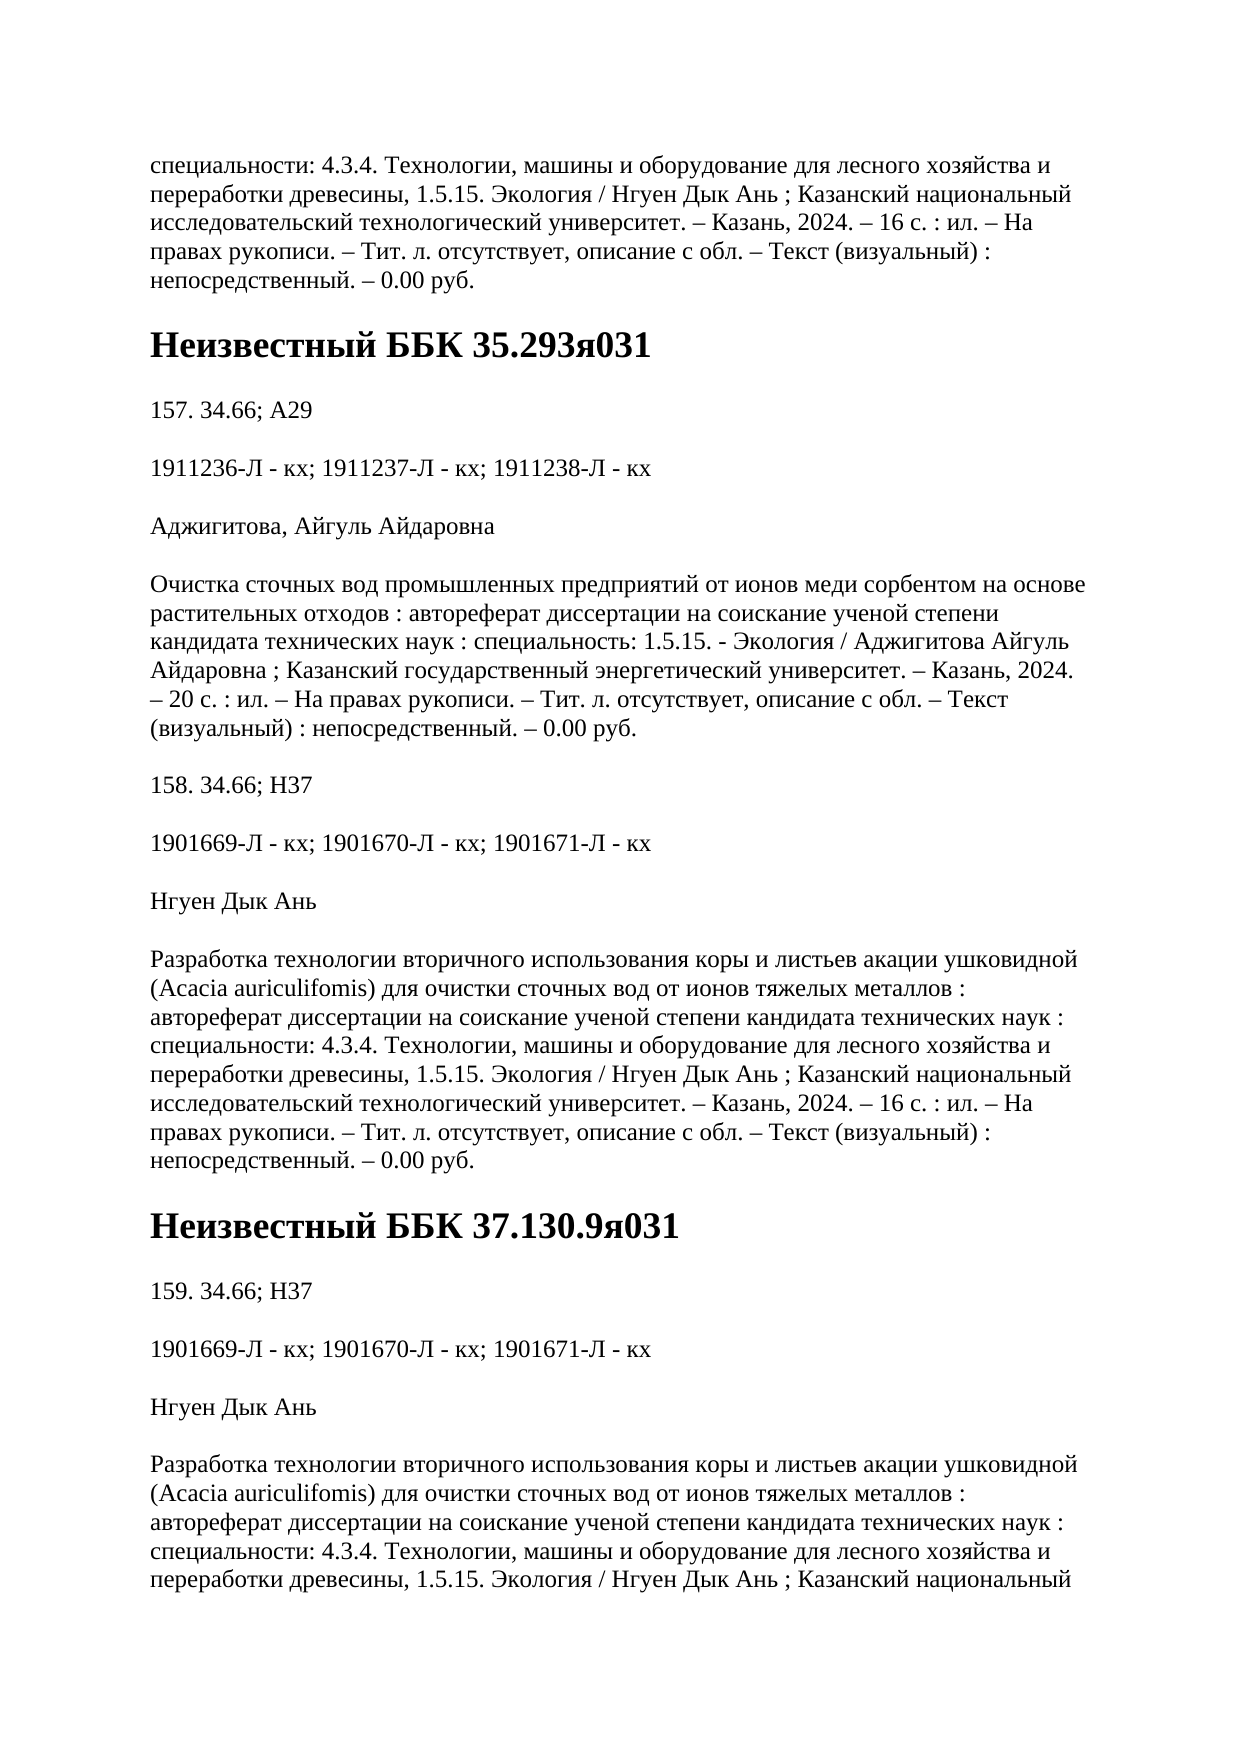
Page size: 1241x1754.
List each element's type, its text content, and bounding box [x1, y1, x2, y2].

text 1911236-Л - кх; 1911237-Л - кх; 1911238-Л - кх [150, 453, 1090, 482]
title Очистка сточных вод промышленных предприятий от ионов меди сорбентом на основе растительных отходов : автореферат диссертации на соискание ученой степени кандидата технических наук : специальность: 1.5.15. - Экология / Аджигитова Айгуль Айдаровна ; Казанский государственный энергетический университет. – Казань, 2024. – 20 с. : ил. – На правах рукописи. – Тит. л. отсутствует, описание с обл. – Текст (визуальный) : непосредственный. – 0.00 руб. [150, 569, 1090, 741]
text 157. 34.66; А29 [150, 395, 1090, 424]
subtitle Неизвестный ББК 35.293я031 [150, 323, 1090, 366]
text 1901669-Л - кх; 1901670-Л - кх; 1901671-Л - кх [150, 828, 1090, 857]
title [150, 1449, 1090, 1593]
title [150, 150, 1090, 294]
text 1901669-Л - кх; 1901670-Л - кх; 1901671-Л - кх [150, 1334, 1090, 1362]
text 159. 34.66; Н37 [150, 1276, 1090, 1304]
text 158. 34.66; Н37 [150, 771, 1090, 799]
text Нгуен Дык Ань [150, 1392, 1090, 1420]
text Аджигитова, Айгуль Айдаровна [150, 511, 1090, 540]
subtitle Неизвестный ББК 37.130.9я031 [150, 1203, 1090, 1247]
text Нгуен Дык Ань [150, 886, 1090, 915]
